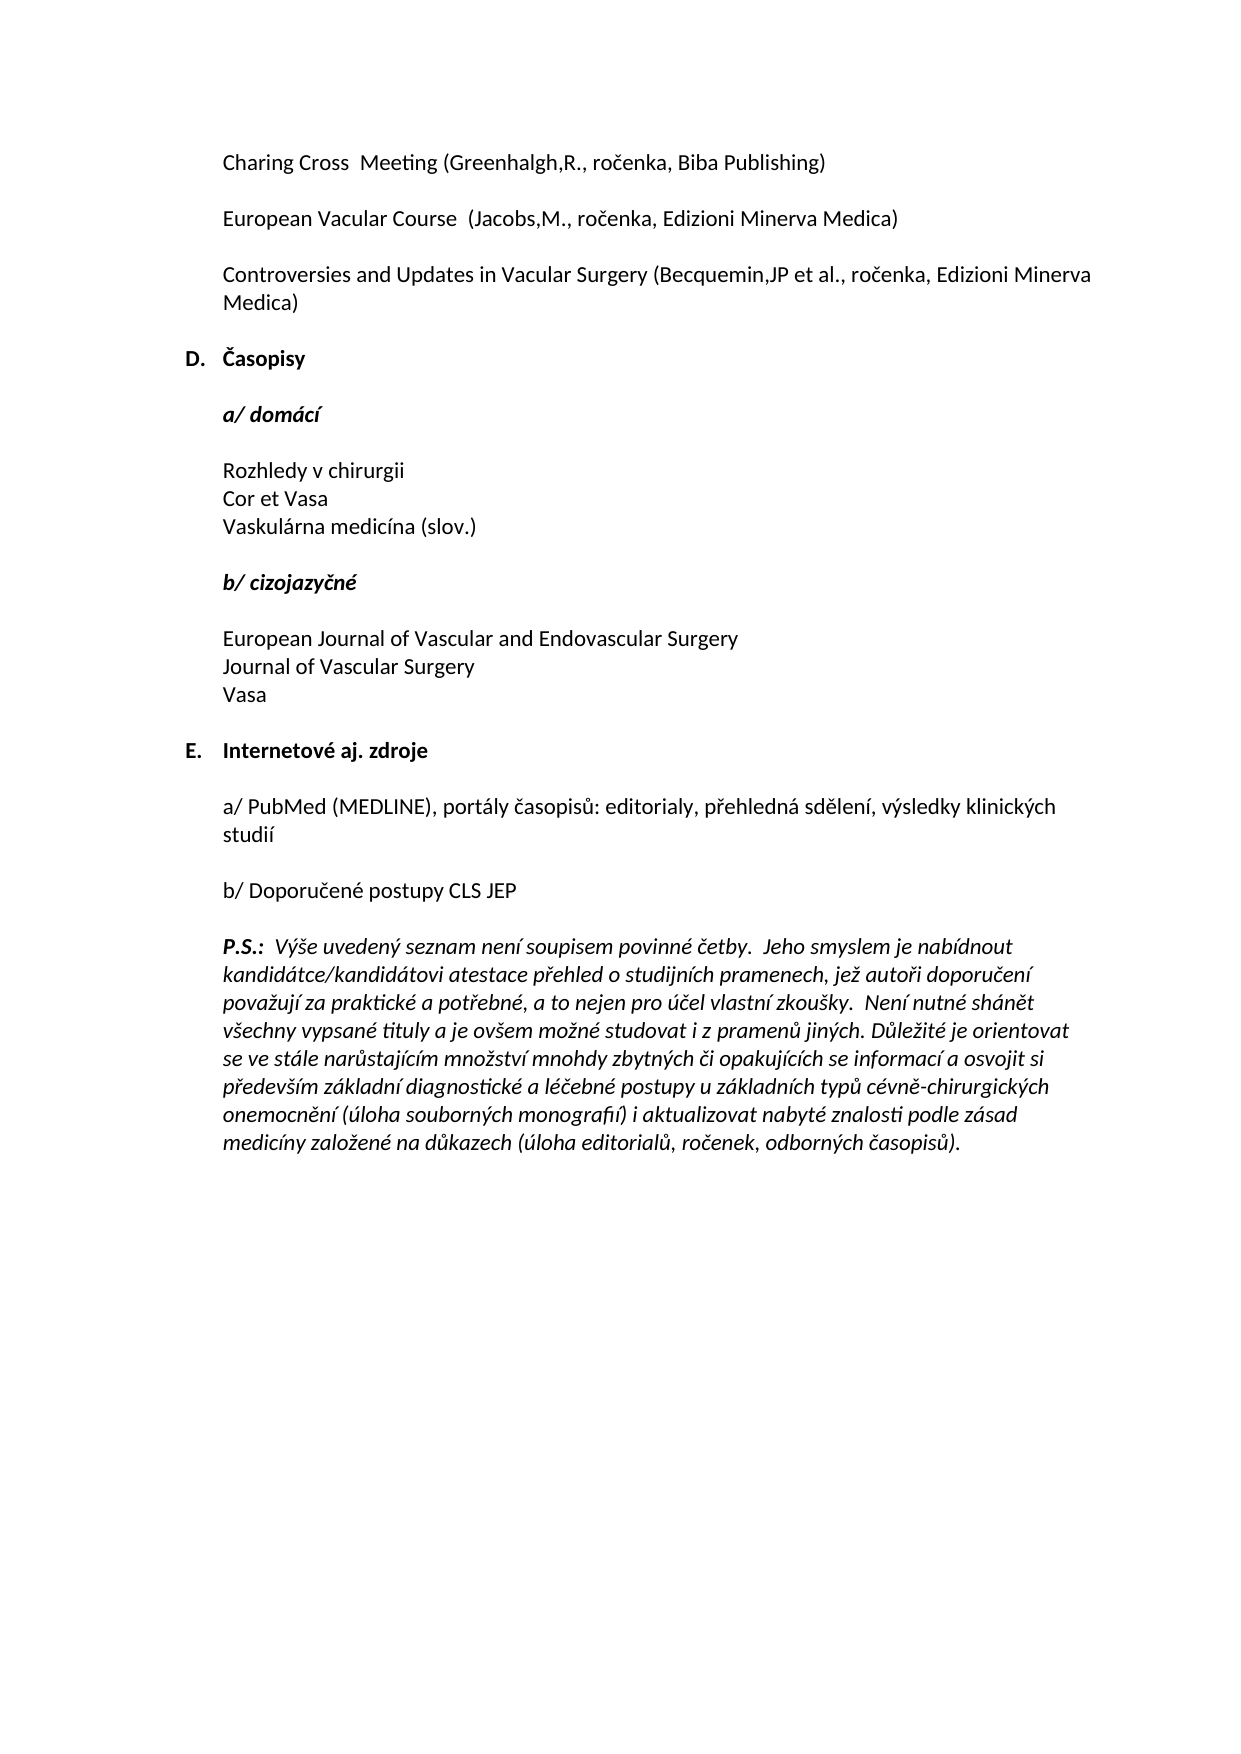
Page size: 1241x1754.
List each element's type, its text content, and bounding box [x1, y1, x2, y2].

list Cor et Vasa [223, 484, 1093, 512]
list European Journal of Vascular and Endovascular Surgery [223, 624, 1093, 652]
list Časopisy [185, 344, 1093, 372]
list European Vacular Course (Jacobs,M., ročenka, Edizioni Minerva Medica) [223, 204, 1093, 232]
list Rozhledy v chirurgii [223, 456, 1093, 484]
list Vaskulárna medicína (slov.) [223, 512, 1093, 540]
list b/ Doporučené postupy CLS JEP [223, 876, 1093, 904]
list P.S.: Výše uvedený seznam není soupisem povinné četby. Jeho smyslem je nabídnout kandidátce/kandidátovi atestace přehled o studijních pramenech, jež autoři doporučení považují za praktické a potřebné, a to nejen pro účel vlastní zkoušky. Není nutné shánět všechny vypsané tituly a je ovšem možné studovat i z pramenů jiných. Důležité je orientovat se ve stále narůstajícím množství mnohdy zbytných či opakujících se informací a osvojit si především základní diagnostické a léčebné postupy u základních typů cévně-chirurgických onemocnění (úloha souborných monografií) i aktualizovat nabyté znalosti podle zásad medicíny založené na důkazech (úloha editorialů, ročenek, odborných časopisů). [223, 932, 1093, 1156]
list Internetové aj. zdroje [185, 736, 1093, 764]
list b/ cizojazyčné [223, 568, 1093, 596]
list Vasa [223, 680, 1093, 708]
list Charing Cross Meeting (Greenhalgh,R., ročenka, Biba Publishing) [223, 148, 1093, 176]
list Journal of Vascular Surgery [223, 652, 1093, 680]
list Controversies and Updates in Vacular Surgery (Becquemin,JP et al., ročenka, Edizioni Minerva Medica) [223, 260, 1093, 316]
list a/ domácí [223, 400, 1093, 428]
list a/ PubMed (MEDLINE), portály časopisů: editorialy, přehledná sdělení, výsledky klinických studií [223, 792, 1093, 848]
